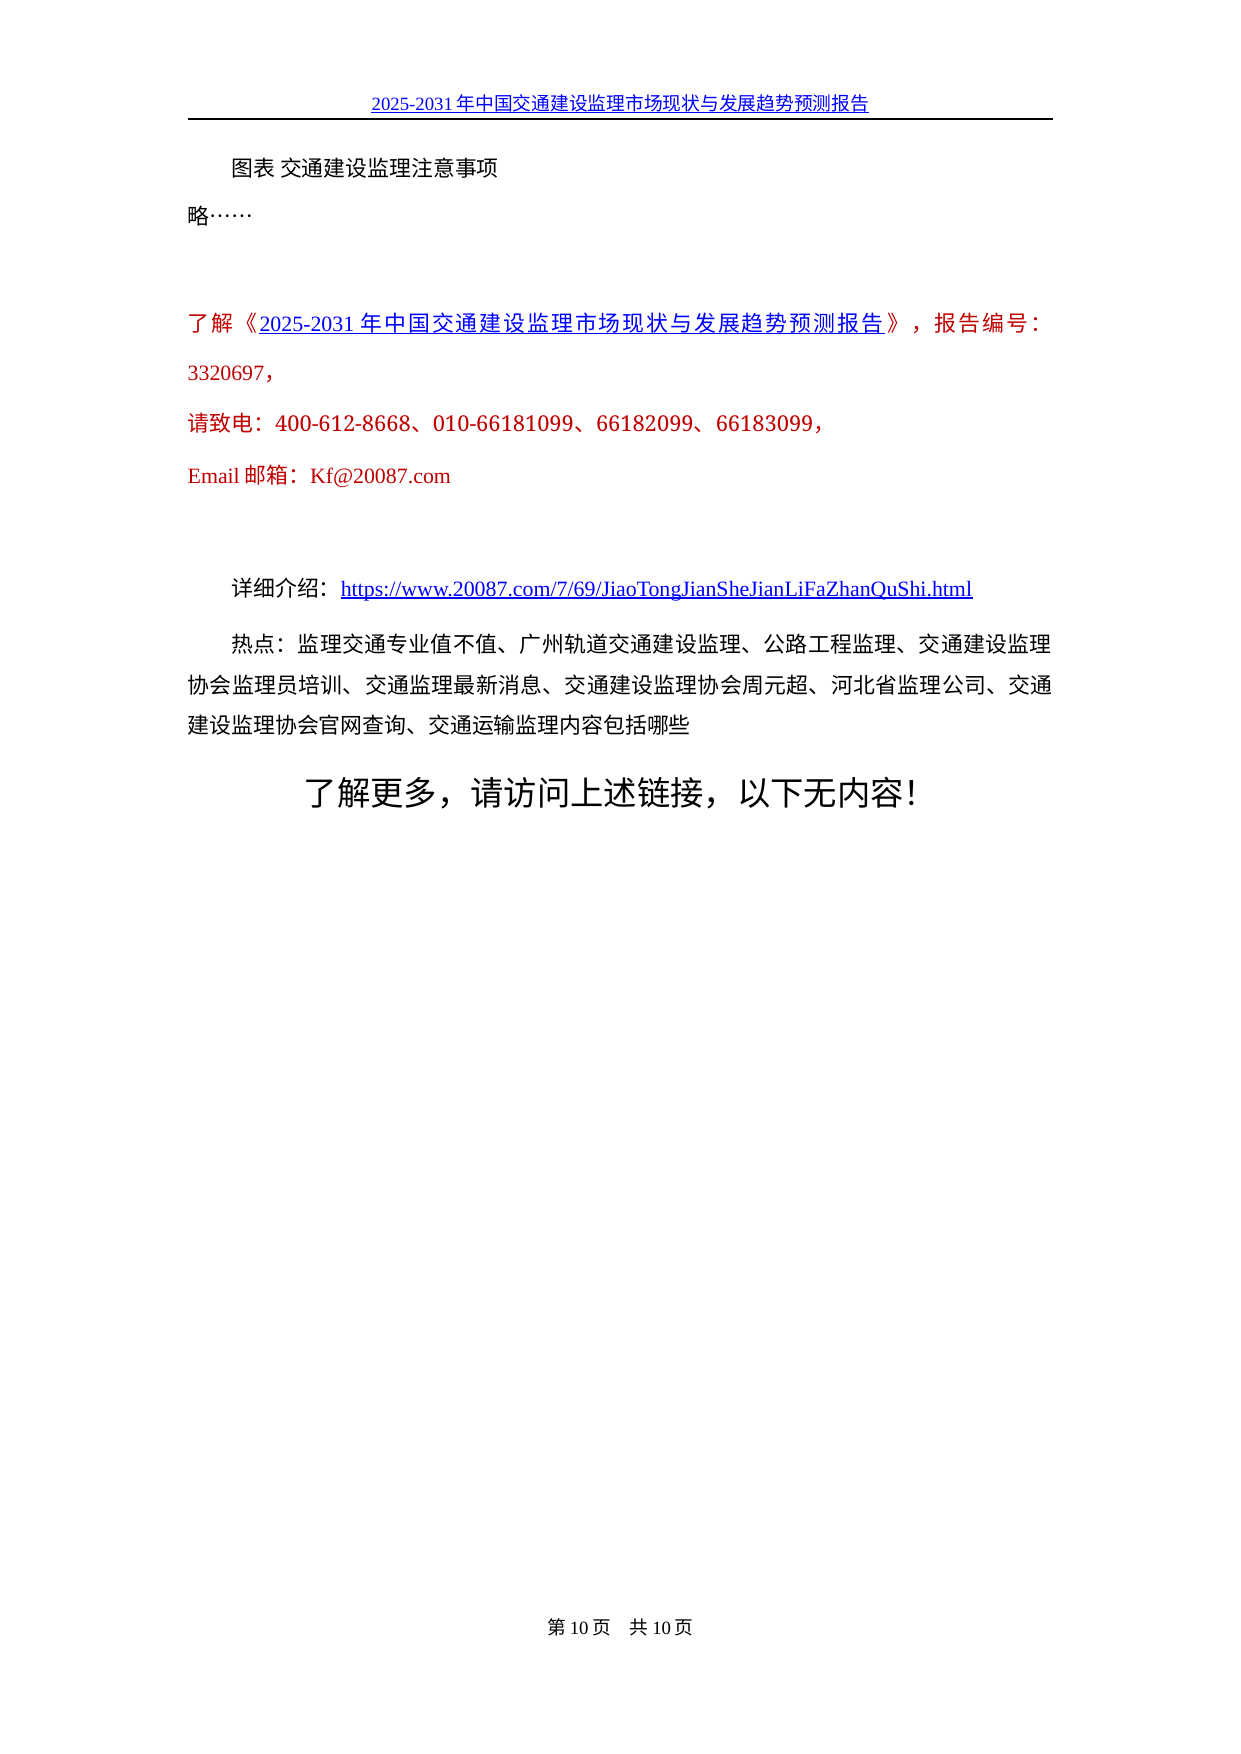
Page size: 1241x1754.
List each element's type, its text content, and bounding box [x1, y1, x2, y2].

text Email邮箱：Kf@20087.com [187, 457, 1053, 490]
text 了解《2025-2031年中国交通建设监理市场现状与发展趋势预测报告》，报告编号：3320697， [187, 305, 1053, 387]
text 详细介绍：https://www.20087.com/7/69/JiaoTongJianSheJianLiFaZhanQuShi.html [187, 570, 1053, 603]
text 请致电：400-612-8668、010-66181099、66182099、66183099， [187, 406, 1053, 438]
text 热点：监理交通专业值不值、广州轨道交通建设监理、公路工程监理、交通建设监理协会监理员培训、交通监理最新消息、交通建设监理协会周元超、河北省监理公司、交通建设监理协会官网查询、交通运输监理内容包括哪些 [187, 627, 1053, 741]
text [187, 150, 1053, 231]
title 了解更多，请访问上述链接，以下无内容！ [187, 758, 1053, 823]
